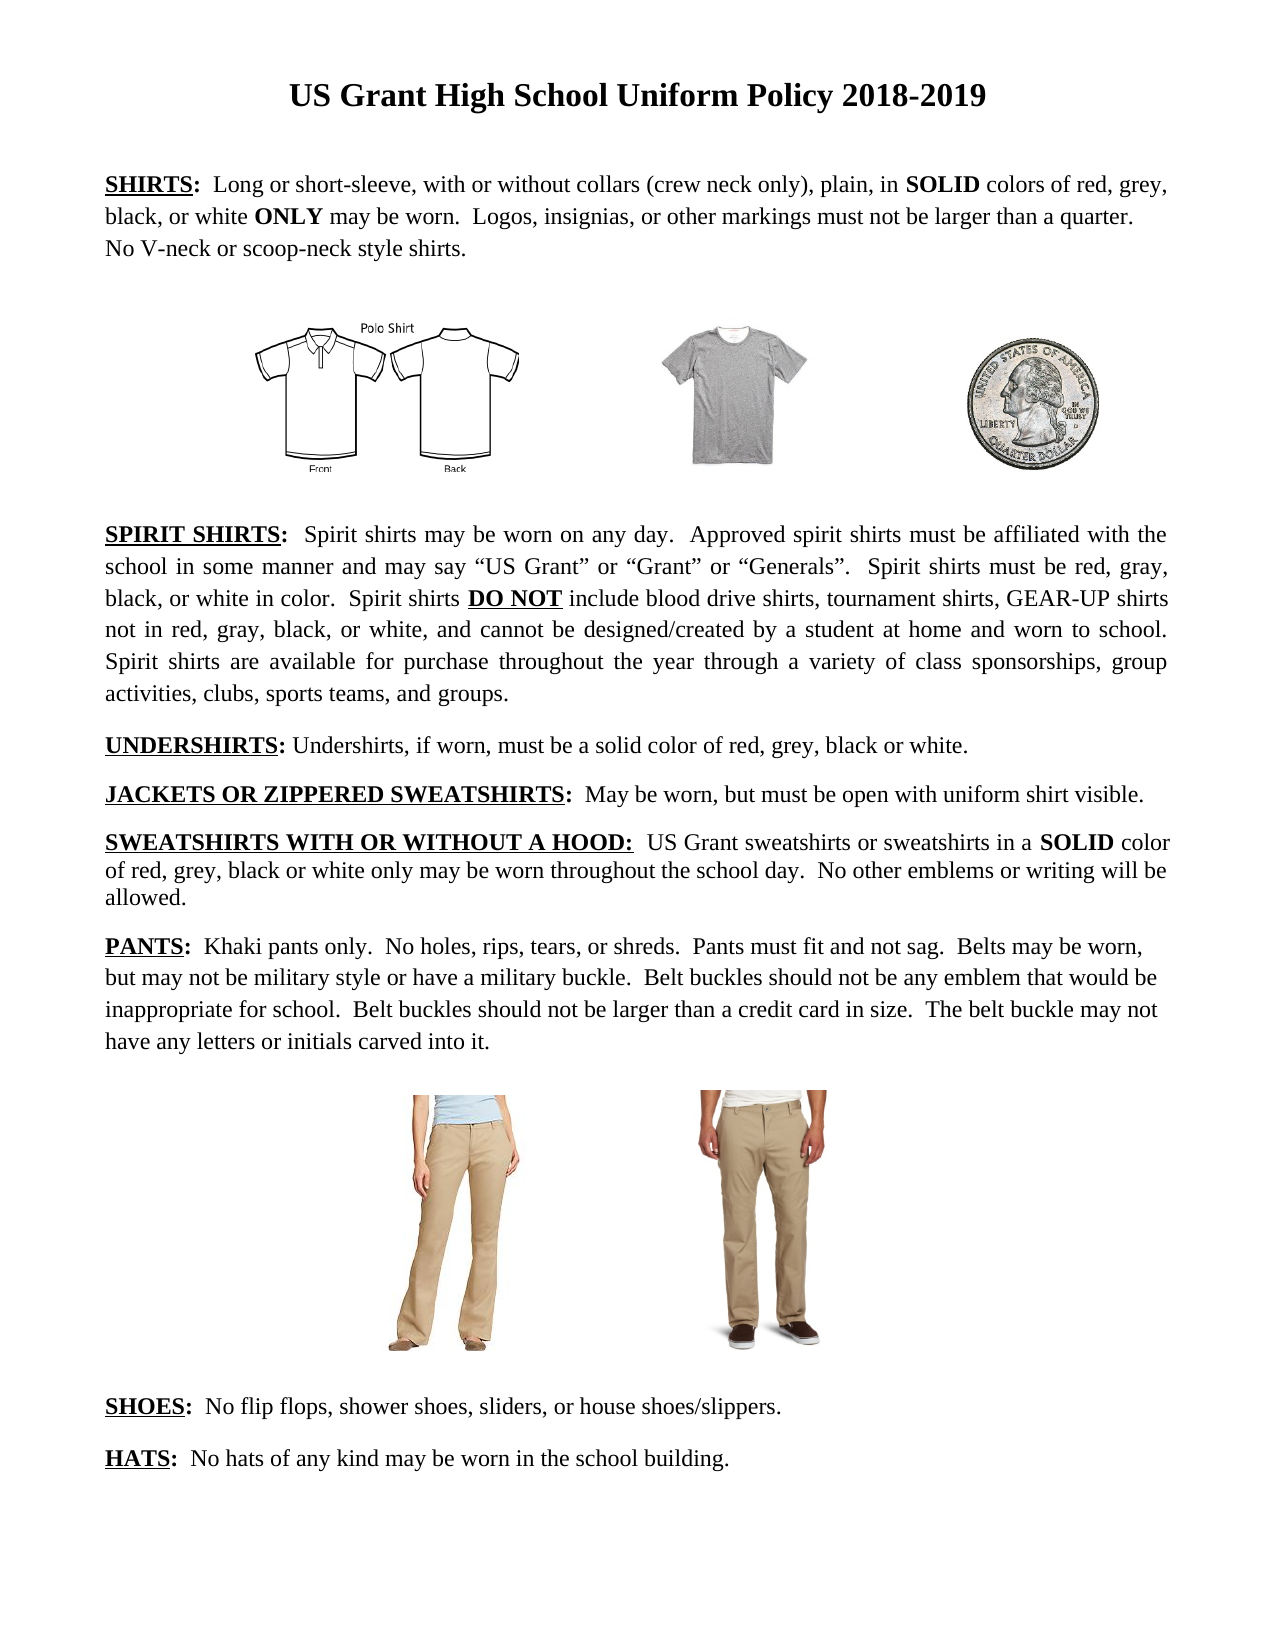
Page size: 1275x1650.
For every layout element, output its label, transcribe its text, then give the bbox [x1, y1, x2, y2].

picture [358, 1095, 549, 1351]
text PANTS: Khaki pants only. No holes, rips, tears, or shreds. Pants must fit and not sag. Belts may be worn, but may not be military style or have a military buckle. Belt buckles should not be any emblem that would be inappropriate for school. Belt buckles should not be larger than a credit card in size. The belt buckle may not have any letters or initials carved into it. SHOES: No flip flops, shower shoes, sliders, or house shoes/slippers. [105, 932, 1170, 1419]
picture [656, 1090, 873, 1351]
text US Grant High School Uniform Policy 2018-2019 [105, 75, 1170, 146]
text UNDERSHIRTS: Undershirts, if worn, must be a solid color of red, grey, black or white. [105, 731, 1170, 759]
picture [966, 336, 1101, 472]
picture [255, 323, 519, 472]
text HATS: No hats of any kind may be worn in the school building. [105, 1444, 1170, 1504]
picture [630, 318, 841, 472]
text JACKETS OR ZIPPERED SWEATSHIRTS: May be worn, but must be open with uniform shirt visible. [105, 780, 1170, 807]
text SWEATSHIRTS WITH OR WITHOUT A HOOD: US Grant sweatshirts or sweatshirts in a SOLID color of red, grey, black or white only may be worn throughout the school day. No other emblems or writing will be allowed. [105, 828, 1170, 911]
text SHIRTS: Long or short-sleeve, with or without collars (crew neck only), plain, in SOLID colors of red, grey, black, or white ONLY may be worn. Logos, insignias, or other markings must not be larger than a quarter. No V-neck or scoop-neck style shirts. [105, 171, 1170, 294]
text SPIRIT SHIRTS: Spirit shirts may be worn on any day. Approved spirit shirts must be affiliated with the school in some manner and may say “US Grant” or “Grant” or “Generals”. Spirit shirts must be red, gray, black, or white in color. Spirit shirts DO NOT include blood drive shirts, tournament shirts, GEAR-UP shirts not in red, gray, black, or white, and cannot be designed/created by a student at home and worn to school. Spirit shirts are available for purchase throughout the year through a variety of class sponsorships, group activities, clubs, sports teams, and groups. [105, 520, 1170, 706]
